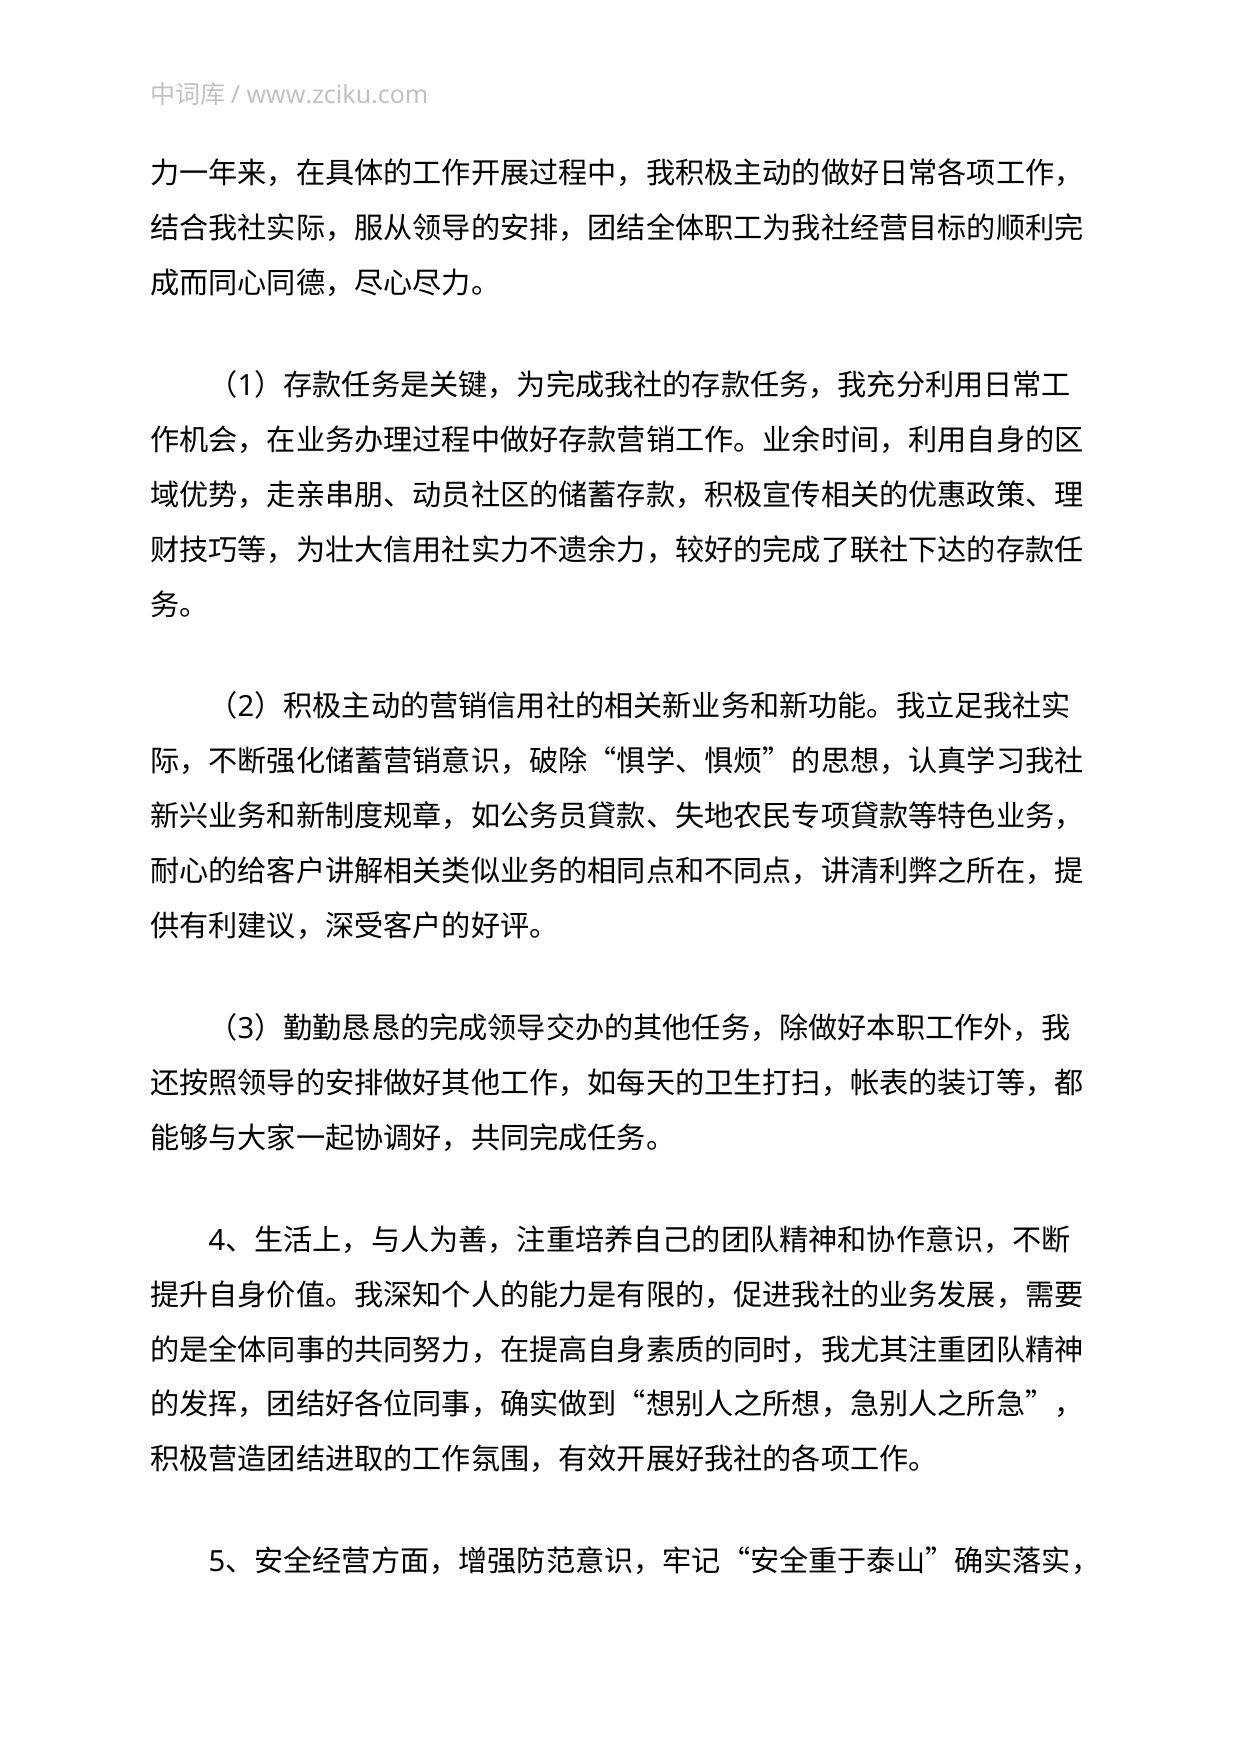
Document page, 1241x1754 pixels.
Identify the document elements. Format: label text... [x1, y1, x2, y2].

text （3）勤勤恳恳的完成领导交办的其他任务，除做好本职工作外，我还按照领导的安排做好其他工作，如每天的卫生打扫，帐表的装订等，都能够与大家一起协调好，共同完成任务。 [150, 1004, 1090, 1157]
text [150, 1538, 1090, 1580]
text （2）积极主动的营销信用社的相关新业务和新功能。我立足我社实际，不断强化储蓄营销意识，破除“惧学、惧烦”的思想，认真学习我社新兴业务和新制度规章，如公务员貸款、失地农民专项貸款等特色业务，耐心的给客户讲解相关类似业务的相同点和不同点，讲清利弊之所在，提供有利建议，深受客户的好评。 [150, 683, 1090, 945]
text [150, 150, 1090, 302]
text 4、生活上，与人为善，注重培养自己的团队精神和协作意识，不断提升自身价值。我深知个人的能力是有限的，促进我社的业务发展，需要的是全体同事的共同努力，在提高自身素质的同时，我尤其注重团队精神的发挥，团结好各位同事，确实做到“想别人之所想，急别人之所急”，积极营造团结进取的工作氛围，有效开展好我社的各项工作。 [150, 1216, 1090, 1478]
text （1）存款任务是关键，为完成我社的存款任务，我充分利用日常工作机会，在业务办理过程中做好存款营销工作。业余时间，利用自身的区域优势，走亲串朋、动员社区的储蓄存款，积极宣传相关的优惠政策、理财技巧等，为壮大信用社实力不遗余力，较好的完成了联社下达的存款任务。 [150, 362, 1090, 623]
